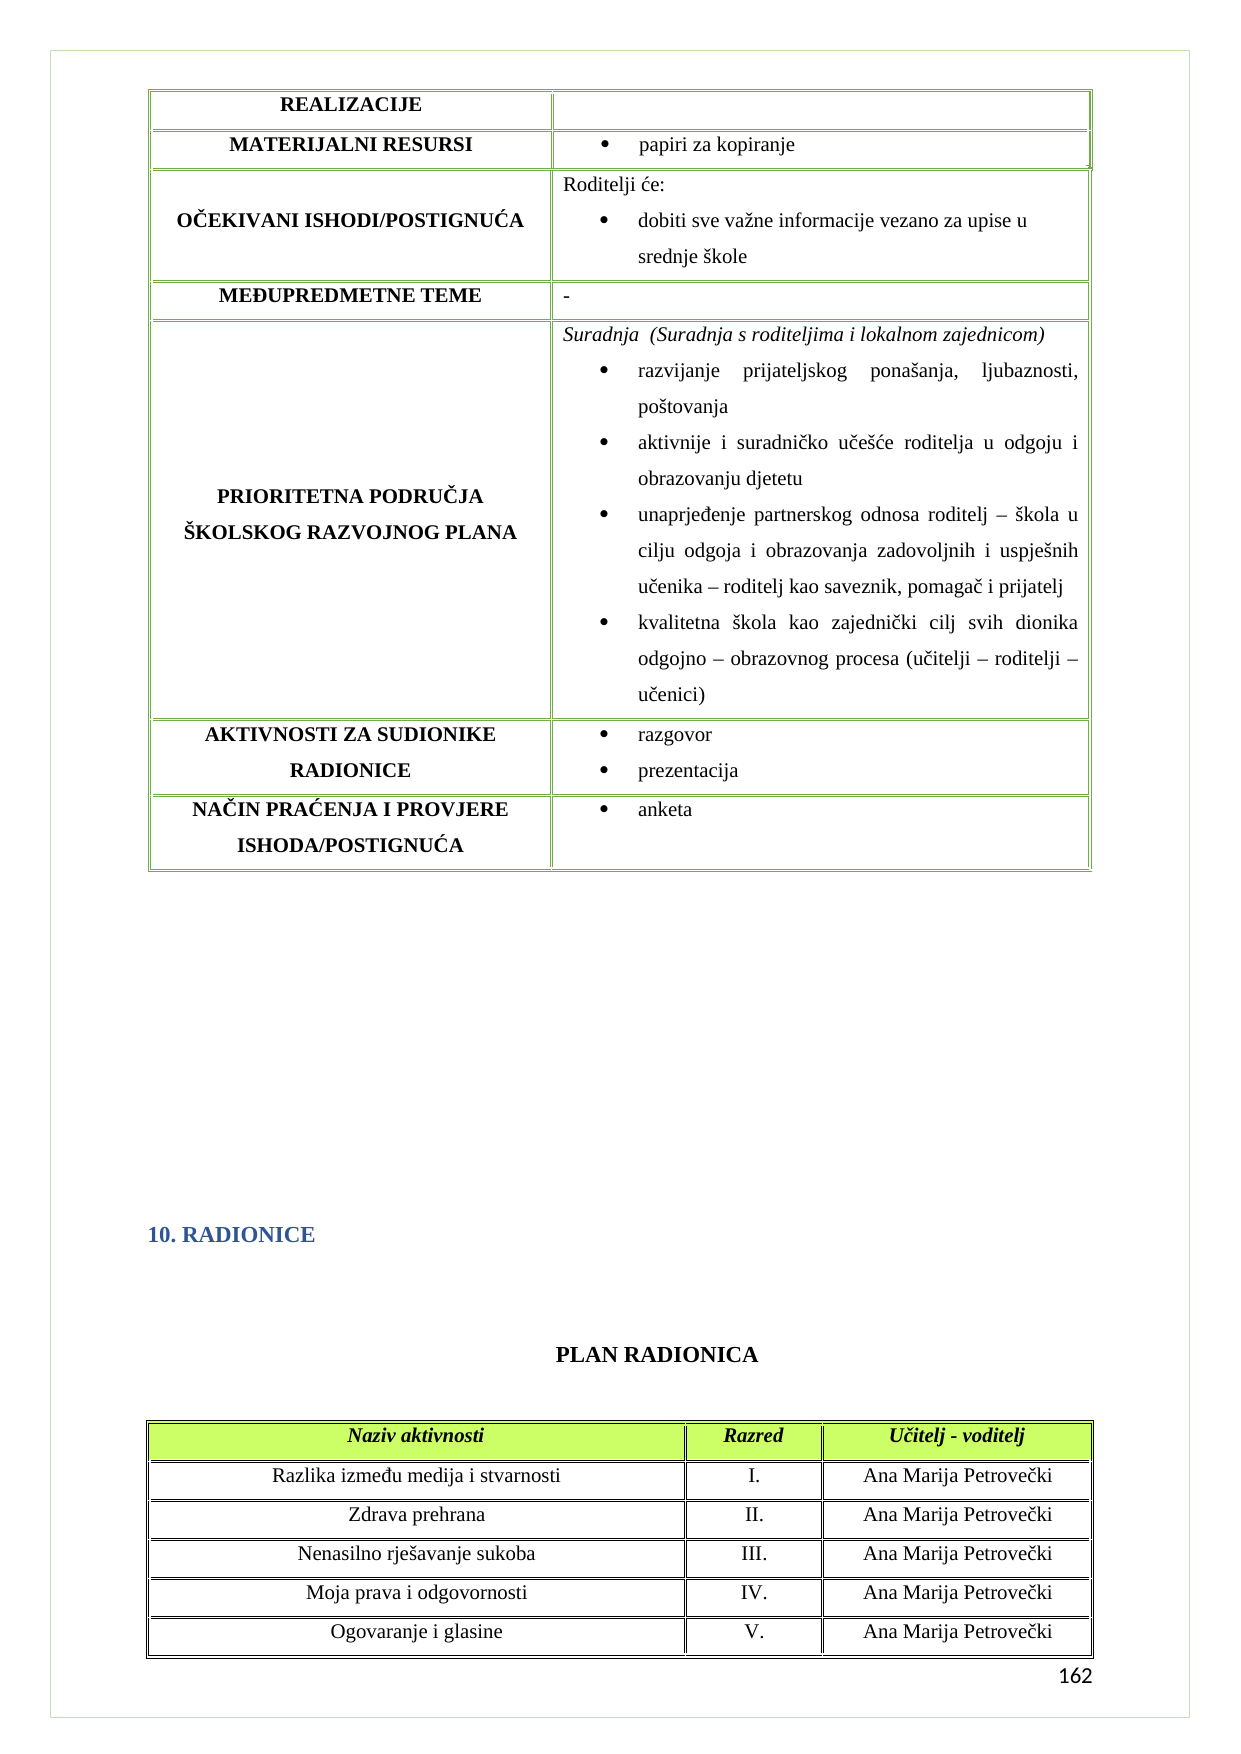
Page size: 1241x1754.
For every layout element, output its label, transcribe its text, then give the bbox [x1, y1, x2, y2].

subtitle 10. RADIONICE [147, 1221, 1093, 1247]
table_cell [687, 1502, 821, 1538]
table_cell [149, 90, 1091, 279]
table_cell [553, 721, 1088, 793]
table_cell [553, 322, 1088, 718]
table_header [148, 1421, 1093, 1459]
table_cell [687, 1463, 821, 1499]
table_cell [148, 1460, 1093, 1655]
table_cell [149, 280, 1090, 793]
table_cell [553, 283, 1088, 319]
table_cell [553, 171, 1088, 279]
text PLAN RADIONICA [147, 1341, 1093, 1368]
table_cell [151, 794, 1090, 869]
